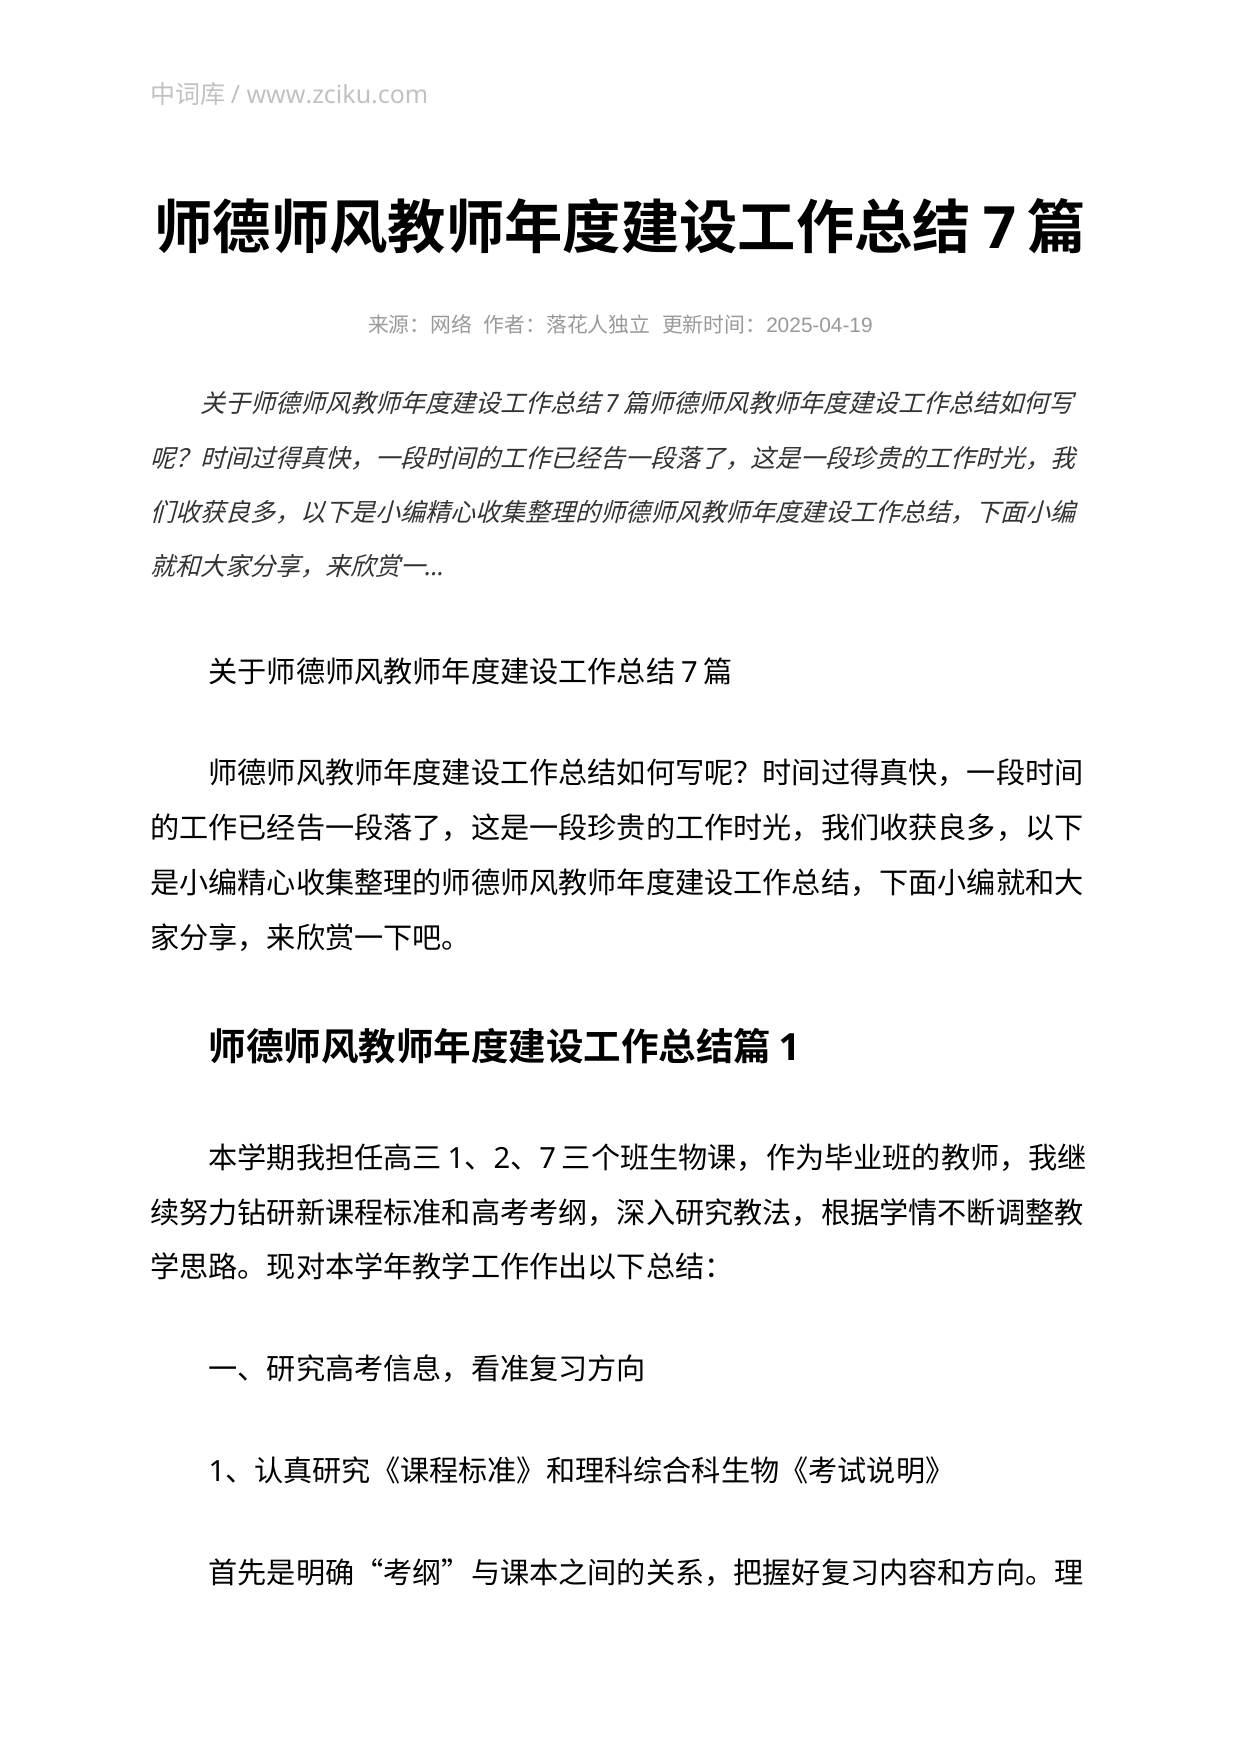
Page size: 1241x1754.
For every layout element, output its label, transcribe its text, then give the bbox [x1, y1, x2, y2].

text 一、研究高考信息，看准复习方向 [150, 1346, 1090, 1388]
text 师德师风教师年度建设工作总结如何写呢？时间过得真快，一段时间的工作已经告一段落了，这是一段珍贵的工作时光，我们收获良多，以下是小编精心收集整理的师德师风教师年度建设工作总结，下面小编就和大家分享，来欣赏一下吧。 [150, 750, 1090, 957]
text 本学期我担任高三1、2、7三个班生物课，作为毕业班的教师，我继续努力钻研新课程标准和高考考纲，深入研究教法，根据学情不断调整教学思路。现对本学年教学工作作出以下总结： [150, 1134, 1090, 1286]
text 1、认真研究《课程标准》和理科综合科生物《考试说明》 [150, 1448, 1090, 1490]
text 关于师德师风教师年度建设工作总结7篇 [150, 648, 1090, 691]
text 关于师德师风教师年度建设工作总结7篇师德师风教师年度建设工作总结如何写呢？时间过得真快，一段时间的工作已经告一段落了，这是一段珍贵的工作时光，我们收获良多，以下是小编精心收集整理的师德师风教师年度建设工作总结，下面小编就和大家分享，来欣赏一... [150, 384, 1090, 583]
text 来源：网络 作者：落花人独立 更新时间：2025-04-19 [150, 313, 1090, 337]
subtitle 师德师风教师年度建设工作总结7篇 [150, 181, 1090, 266]
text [150, 1549, 1090, 1592]
text 师德师风教师年度建设工作总结篇1 [150, 1017, 1090, 1071]
